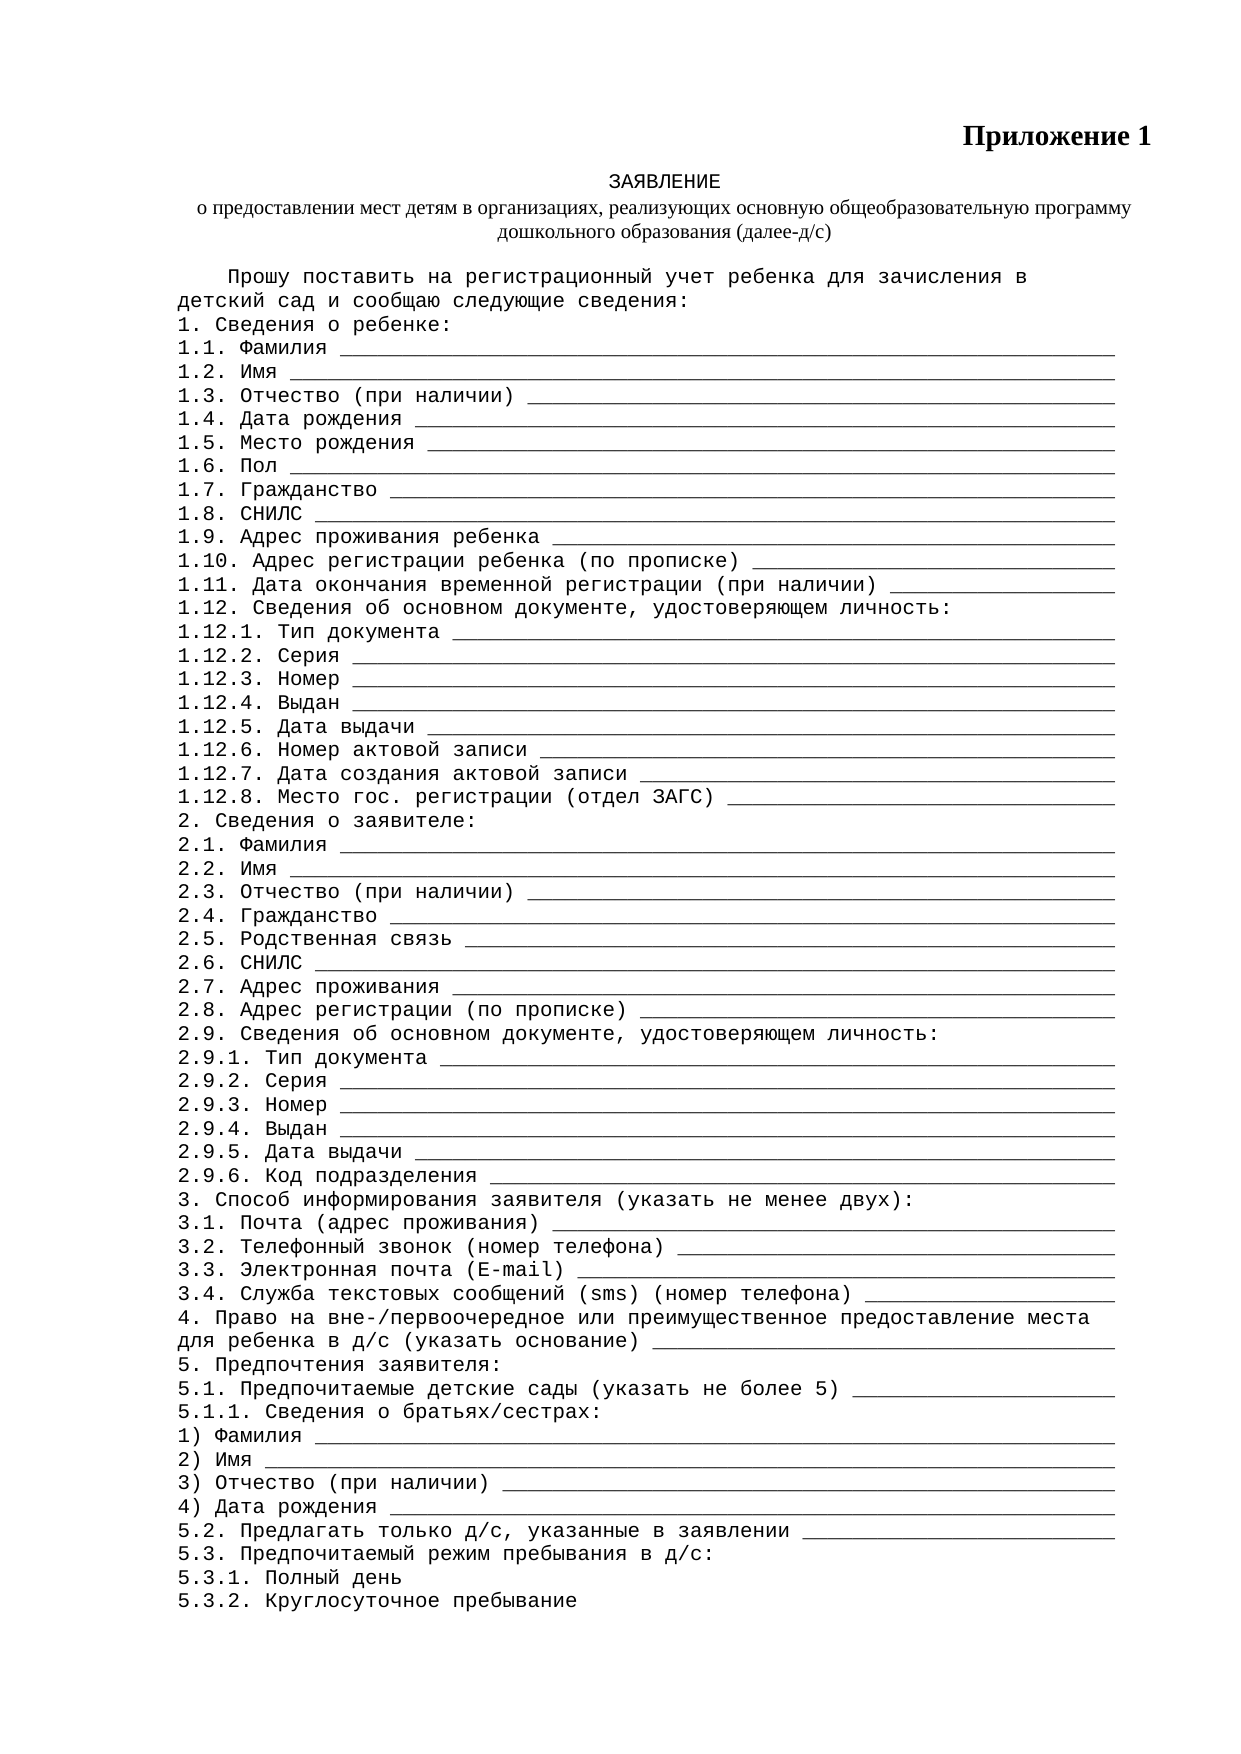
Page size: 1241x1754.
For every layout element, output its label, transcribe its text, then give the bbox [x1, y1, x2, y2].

text 1.12.1. Тип документа _____________________________________________________ [177, 621, 1152, 645]
text 2.5. Родственная связь ____________________________________________________ [177, 928, 1152, 952]
text 2.9.1. Тип документа ______________________________________________________ [177, 1047, 1152, 1070]
text 1.10. Адрес регистрации ребенка (по прописке) _____________________________ [177, 550, 1152, 574]
text 1.6. Пол __________________________________________________________________ [177, 456, 1152, 479]
text 1.7. Гражданство __________________________________________________________ [177, 479, 1152, 503]
text 1. Сведения о ребенке: [177, 314, 1152, 337]
text 1) Фамилия ________________________________________________________________ [177, 1425, 1152, 1449]
text 2.4. Гражданство __________________________________________________________ [177, 905, 1152, 928]
text 4. Право на вне-/первоочередное или преимущественное предоставление места [177, 1307, 1152, 1330]
text 1.5. Место рождения _______________________________________________________ [177, 432, 1152, 456]
text 2.9.3. Номер ______________________________________________________________ [177, 1094, 1152, 1118]
text 5.3. Предпочитаемый режим пребывания в д/с: [177, 1543, 1152, 1567]
text 3) Отчество (при наличии) _________________________________________________ [177, 1472, 1152, 1496]
text 2.9.6. Код подразделения __________________________________________________ [177, 1165, 1152, 1188]
text 1.12.6. Номер актовой записи ______________________________________________ [177, 739, 1152, 763]
text 1.12.5. Дата выдачи _______________________________________________________ [177, 716, 1152, 739]
text ЗАЯВЛЕНИЕ [177, 171, 1152, 194]
text 1.9. Адрес проживания ребенка _____________________________________________ [177, 526, 1152, 550]
text 1.4. Дата рождения ________________________________________________________ [177, 408, 1152, 432]
text Прошу поставить на регистрационный учет ребенка для зачисления в [177, 266, 1152, 290]
text 1.12.2. Серия _____________________________________________________________ [177, 645, 1152, 668]
text 3.2. Телефонный звонок (номер телефона) ___________________________________ [177, 1236, 1152, 1259]
text 2.8. Адрес регистрации (по прописке) ______________________________________ [177, 999, 1152, 1023]
text 5.2. Предлагать только д/с, указанные в заявлении _________________________ [177, 1519, 1152, 1543]
text 2.3. Отчество (при наличии) _______________________________________________ [177, 881, 1152, 905]
text 3. Способ информирования заявителя (указать не менее двух): [177, 1188, 1152, 1212]
text 4) Дата рождения __________________________________________________________ [177, 1496, 1152, 1519]
text 5.3.1. Полный день [177, 1567, 1152, 1591]
text 2) Имя ____________________________________________________________________ [177, 1449, 1152, 1472]
text 3.3. Электронная почта (E-mail) ___________________________________________ [177, 1259, 1152, 1283]
text 5.1. Предпочитаемые детские сады (указать не более 5) _____________________ [177, 1378, 1152, 1401]
text 5.1.1. Сведения о братьях/сестрах: [177, 1401, 1152, 1425]
text для ребенка в д/с (указать основание) _____________________________________ [177, 1330, 1152, 1354]
text 2.6. СНИЛС ________________________________________________________________ [177, 952, 1152, 976]
text 1.11. Дата окончания временной регистрации (при наличии) __________________ [177, 574, 1152, 597]
text 1.3. Отчество (при наличии) _______________________________________________ [177, 384, 1152, 408]
text 1.12. Сведения об основном документе, удостоверяющем личность: [177, 597, 1152, 621]
text 2.1. Фамилия ______________________________________________________________ [177, 834, 1152, 857]
text 2.9.5. Дата выдачи ________________________________________________________ [177, 1141, 1152, 1165]
text 5.3.2. Круглосуточное пребывание [177, 1591, 1152, 1614]
text детский сад и сообщаю следующие сведения: [177, 290, 1152, 314]
text 1.12.3. Номер _____________________________________________________________ [177, 668, 1152, 692]
text 2.7. Адрес проживания _____________________________________________________ [177, 976, 1152, 999]
text 1.12.7. Дата создания актовой записи ______________________________________ [177, 763, 1152, 787]
text 2.9. Сведения об основном документе, удостоверяющем личность: [177, 1023, 1152, 1047]
text 1.12.8. Место гос. регистрации (отдел ЗАГС) _______________________________ [177, 787, 1152, 810]
subtitle о предоставлении мест детям в организациях, реализующих основную общеобразовательную программу дошкольного образования (далее-д/с) [177, 194, 1152, 243]
text Приложение 1 [177, 118, 1152, 152]
text 2.9.4. Выдан ______________________________________________________________ [177, 1118, 1152, 1141]
text 1.8. СНИЛС ________________________________________________________________ [177, 503, 1152, 526]
text 1.12.4. Выдан _____________________________________________________________ [177, 692, 1152, 716]
text 2.9.2. Серия ______________________________________________________________ [177, 1070, 1152, 1094]
text 3.1. Почта (адрес проживания) _____________________________________________ [177, 1212, 1152, 1236]
text 5. Предпочтения заявителя: [177, 1354, 1152, 1378]
text 2. Сведения о заявителе: [177, 810, 1152, 834]
text 1.1. Фамилия ______________________________________________________________ [177, 337, 1152, 361]
text 2.2. Имя __________________________________________________________________ [177, 857, 1152, 881]
text 3.4. Служба текстовых сообщений (sms) (номер телефона) ____________________ [177, 1283, 1152, 1307]
text 1.2. Имя __________________________________________________________________ [177, 361, 1152, 384]
